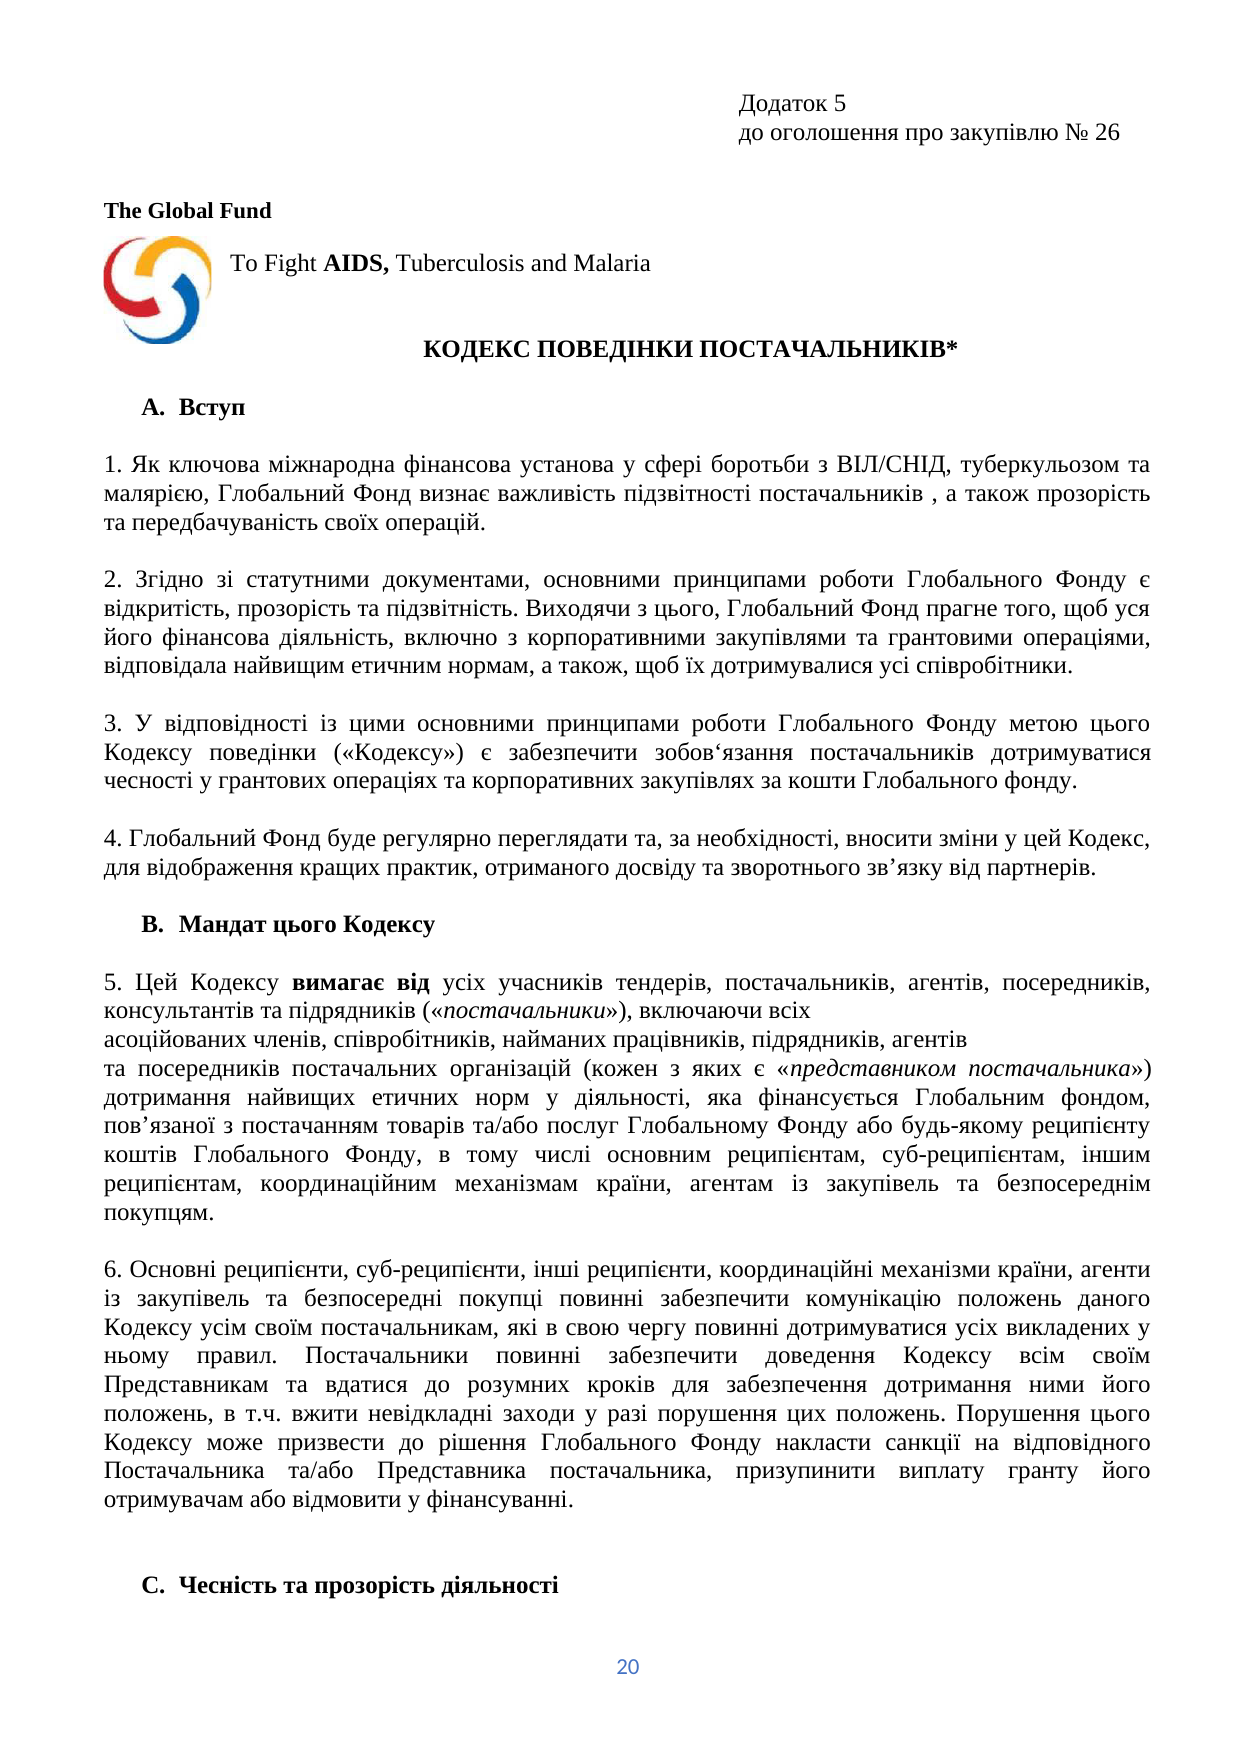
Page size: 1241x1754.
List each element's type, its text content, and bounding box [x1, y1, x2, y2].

text 1. Як ключова міжнародна фінансова установа у сфері боротьби з ВІЛ/СНІД, туберкульозом та малярією, Глобальний Фонд визнає важливість підзвітності постачальників , а також прозорість та передбачуваність своїх операцій. [103, 449, 1152, 536]
text асоційованих членів, співробітників, найманих працівників, підрядників, агентів [103, 1024, 1152, 1053]
text 4. Глобальний Фонд буде регулярно переглядати та, за необхідності, вносити зміни у цей Кодекс, для відображення кращих практик, отриманого досвіду та зворотнього зв’язку від партнерів. [103, 823, 1152, 881]
list Чесність та прозорість діяльності [141, 1571, 1152, 1599]
list Мандат цього Кодексу [141, 909, 1152, 938]
text To Fight AIDS, Tuberculosis and Malaria [212, 248, 1152, 277]
text КОДЕКС ПОВЕДІНКИ ПОСТАЧАЛЬНИКІВ* [103, 334, 1152, 363]
text Додаток 5 [103, 88, 1152, 117]
list Вступ [141, 392, 1152, 421]
text 5. Цей Кодексу вимагає від усіх учасників тендерів, постачальників, агентів, посередників, консультантів та підрядників («постачальники»), включаючи всіх [103, 967, 1152, 1024]
text 3. У відповідності із цими основними принципами роботи Глобального Фонду метою цього Кодексу поведінки («Кодексу») є забезпечити зобов‘язання постачальників дотримуватися чесності у грантових операціях та корпоративних закупівлях за кошти Глобального фонду. [103, 708, 1152, 794]
text 6. Основні реципієнти, суб-реципієнти, інші реципієнти, координаційні механізми країни, агенти із закупівель та безпосередні покупці повинні забезпечити комунікацію положень даного Кодексу усім своїм постачальникам, які в свою чергу повинні дотримуватися усіх викладених у ньому правил. Постачальники повинні забезпечити доведення Кодексу всім своїм Представникам та вдатися до розумних кроків для забезпечення дотримання ними його положень, в т.ч. вжити невідкладні заходи у разі порушення цих положень. Порушення цього Кодексу може призвести до рішення Глобального Фонду накласти санкції на відповідного Постачальника та/або Представника постачальника, призупинити виплату гранту його отримувачам або відмовити у фінансуванні. [103, 1254, 1152, 1513]
text та посередників постачальних організацій (кожен з яких є «представником постачальника») дотримання найвищих етичних норм у діяльності, яка фінансується Глобальним фондом, пов’язаної з постачанням товарів та/або послуг Глобальному Фонду або будь-якому реципієнту коштів Глобального Фонду, в тому числі основним реципієнтам, суб-реципієнтам, іншим реципієнтам, координаційним механізмам країни, агентам із закупівель та безпосереднім покупцям. [103, 1053, 1152, 1226]
text до оголошення про закупівлю № 26 [103, 117, 1152, 146]
text 2. Згідно зі статутними документами, основними принципами роботи Глобального Фонду є відкритість, прозорість та підзвітність. Виходячи з цього, Глобальний Фонд прагне того, щоб уся його фінансова діяльність, включно з корпоративними закупівлями та грантовими операціями, відповідала найвищим етичним нормам, а також, щоб їх дотримувалися усі співробітники. [103, 564, 1152, 679]
text The Global Fund [103, 197, 1152, 223]
